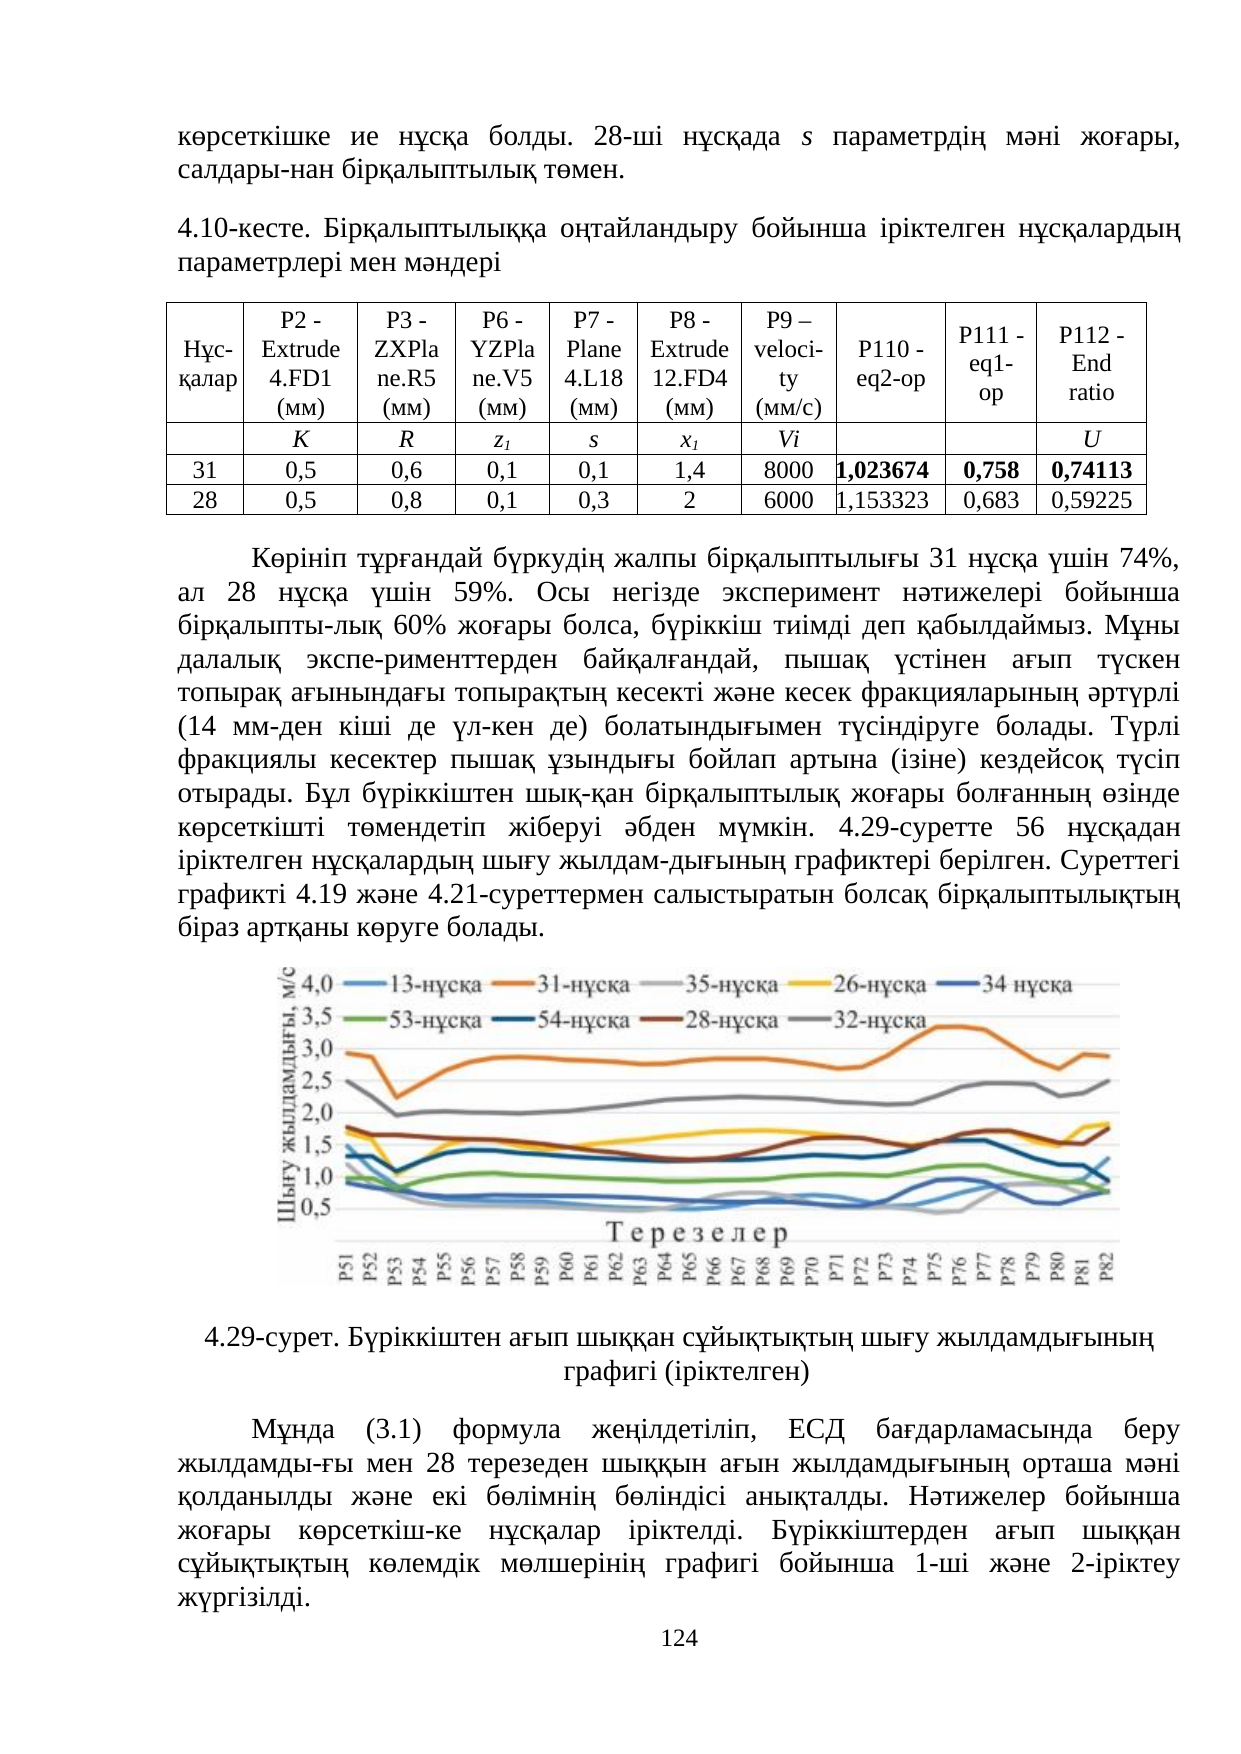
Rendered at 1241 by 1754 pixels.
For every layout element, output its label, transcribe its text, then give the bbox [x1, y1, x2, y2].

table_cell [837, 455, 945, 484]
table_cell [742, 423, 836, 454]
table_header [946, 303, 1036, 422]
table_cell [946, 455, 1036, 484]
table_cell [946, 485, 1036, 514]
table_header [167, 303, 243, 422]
picture [277, 967, 1120, 1286]
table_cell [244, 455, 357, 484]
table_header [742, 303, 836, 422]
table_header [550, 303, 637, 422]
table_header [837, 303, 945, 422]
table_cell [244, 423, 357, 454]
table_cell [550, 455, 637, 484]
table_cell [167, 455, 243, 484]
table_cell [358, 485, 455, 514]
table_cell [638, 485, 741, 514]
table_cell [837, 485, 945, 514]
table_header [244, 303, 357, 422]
text Мұнда (3.1) формула жеңілдетіліп, ЕСД бағдарламасында беру жылдамды-ғы мен 28 терезеден шыққын ағын жылдамдығының орташа мәні қолданылды және екі бөлімнің бөліндісі анықталды. Нәтижелер бойынша жоғары көрсеткіш-ке нұсқалар іріктелді. Бүріккіштерден ағып шыққан сұйықтықтың көлемдік мөлшерінің графигі бойынша 1-ші және 2-іріктеу жүргізілді. [177, 1411, 1181, 1612]
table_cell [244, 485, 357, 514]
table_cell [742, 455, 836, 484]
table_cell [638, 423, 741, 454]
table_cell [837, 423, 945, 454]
text Көрініп тұрғандай бүркудің жалпы бірқалыптылығы 31 нұсқа үшін 74%, ал 28 нұсқа үшін 59%. Осы негізде эксперимент нәтижелері бойынша бірқалыпты-лық 60% жоғары болса, бүріккіш тиімді деп қабылдаймыз. Мұны далалық экспе-рименттерден байқалғандай, пышақ үстінен ағып түскен топырақ ағынындағы топырақтың кесекті және кесек фракцияларының әртүрлі (14 мм-ден кіші де үл-кен де) болатындығымен түсіндіруге болады. Түрлі фракциялы кесектер пышақ ұзындығы бойлап артына (ізіне) кездейсоқ түсіп отырады. Бұл бүріккіштен шық-қан бірқалыптылық жоғары болғанның өзінде көрсеткішті төмендетіп жіберуі әбден мүмкін. 4.29-суретте 56 нұсқадан іріктелген нұсқалардың шығу жылдам-дығының графиктері берілген. Суреттегі графикті 4.19 және 4.21-суреттермен салыстыратын болсақ бірқалыптылықтың біраз артқаны көруге болады. [177, 540, 1181, 943]
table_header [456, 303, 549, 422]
list 4.10-кесте. Бірқалыптылыққа оңтайландыру бойынша іріктелген нұсқалардың параметрлері мен мәндері [177, 210, 1181, 277]
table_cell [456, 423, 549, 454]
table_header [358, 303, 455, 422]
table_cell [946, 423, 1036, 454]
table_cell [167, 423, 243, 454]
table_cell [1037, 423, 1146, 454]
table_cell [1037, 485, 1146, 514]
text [177, 118, 1181, 185]
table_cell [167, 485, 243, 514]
list 4.29-сурет. Бүріккіштен ағып шыққан сұйықтықтың шығу жылдамдығының графигі (іріктелген) [177, 1319, 1181, 1386]
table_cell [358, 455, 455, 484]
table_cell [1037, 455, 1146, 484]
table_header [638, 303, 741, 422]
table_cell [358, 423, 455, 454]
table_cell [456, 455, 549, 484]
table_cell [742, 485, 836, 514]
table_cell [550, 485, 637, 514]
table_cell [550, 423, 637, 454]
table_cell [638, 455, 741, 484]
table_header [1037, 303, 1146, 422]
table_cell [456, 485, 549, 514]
